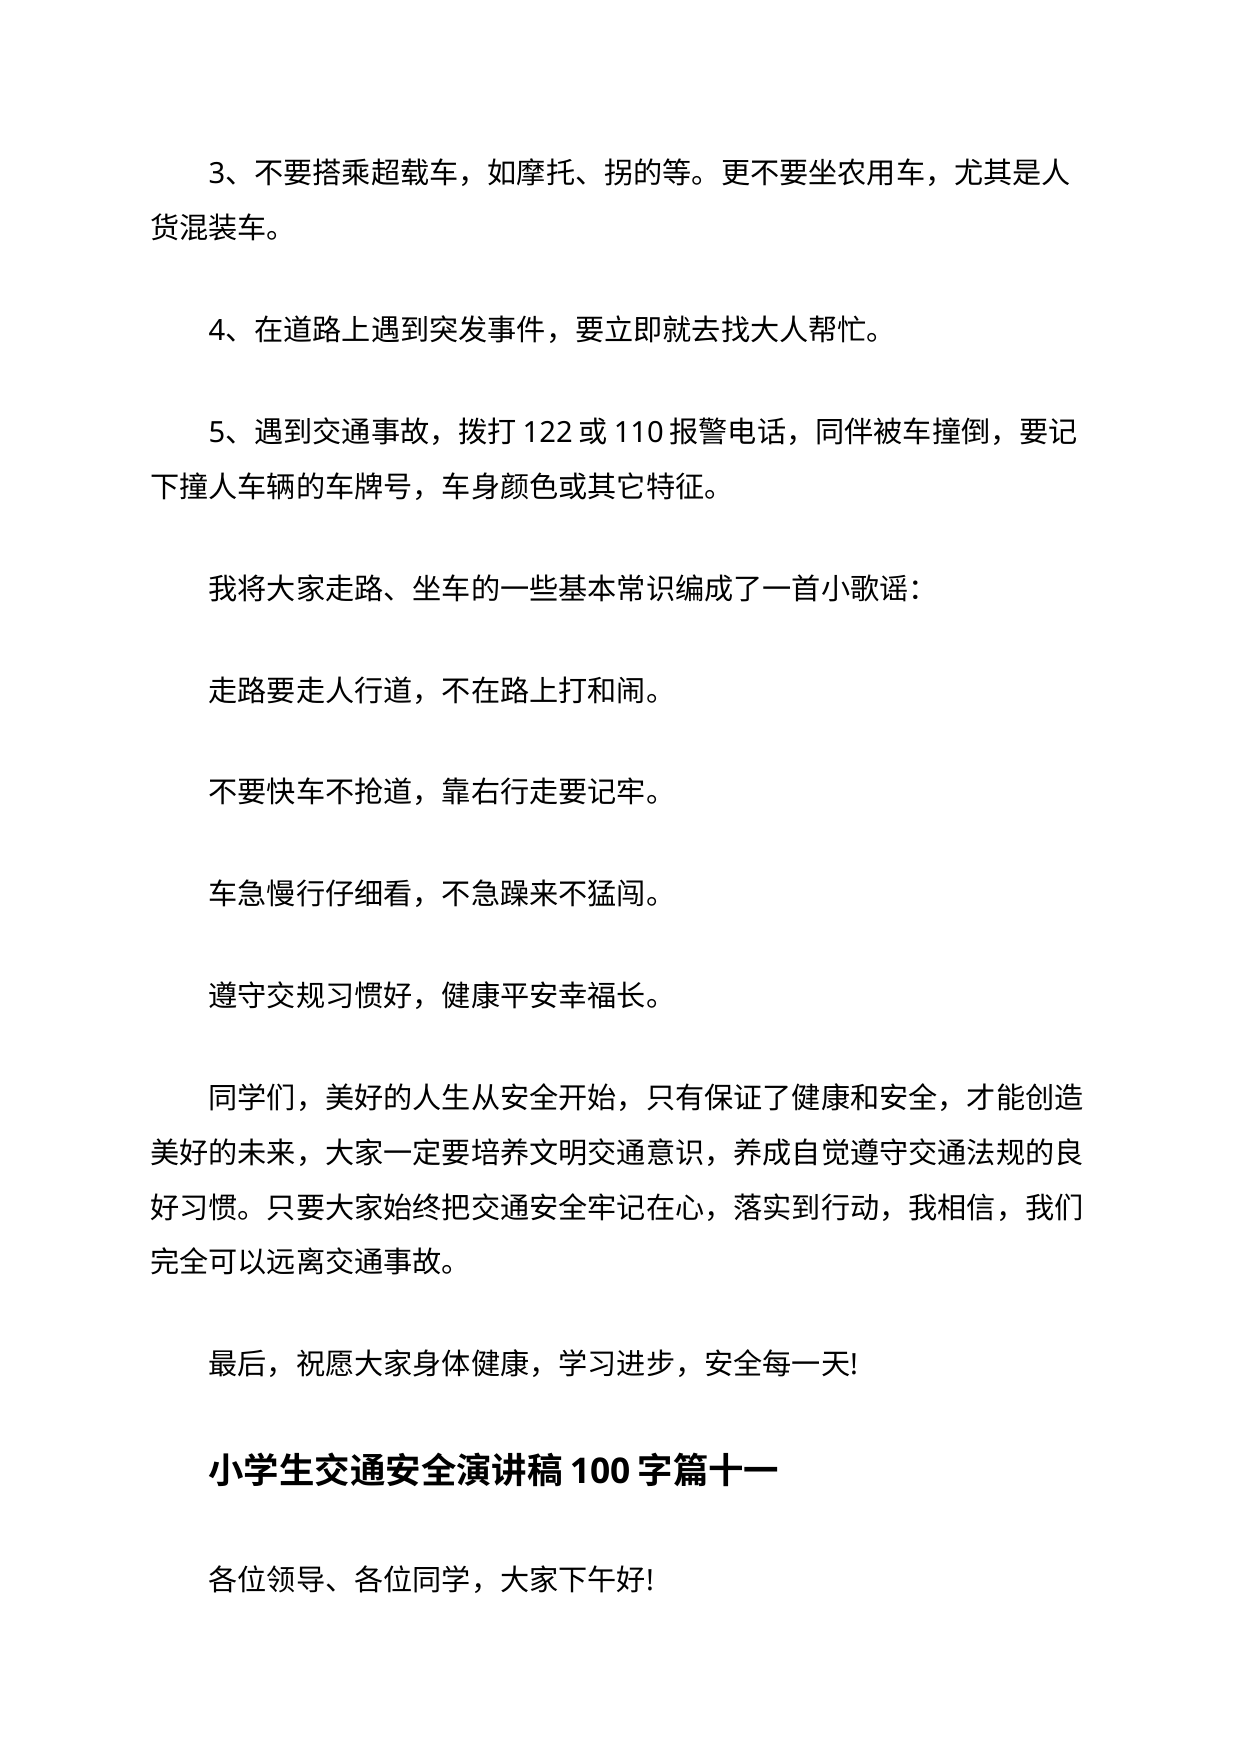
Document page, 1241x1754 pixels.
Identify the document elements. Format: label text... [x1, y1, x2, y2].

text 我将大家走路、坐车的一些基本常识编成了一首小歌谣： [150, 566, 1090, 608]
text 小学生交通安全演讲稿100字篇十一 [150, 1443, 1090, 1494]
text 各位领导、各位同学，大家下午好! [150, 1556, 1090, 1599]
text 车急慢行仔细看，不急躁来不猛闯。 [150, 871, 1090, 913]
text 5、遇到交通事故，拨打122或110报警电话，同伴被车撞倒，要记下撞人车辆的车牌号，车身颜色或其它特征。 [150, 409, 1090, 506]
text 最后，祝愿大家身体健康，学习进步，安全每一天! [150, 1341, 1090, 1383]
text 同学们，美好的人生从安全开始，只有保证了健康和安全，才能创造美好的未来，大家一定要培养文明交通意识，养成自觉遵守交通法规的良好习惯。只要大家始终把交通安全牢记在心，落实到行动，我相信，我们完全可以远离交通事故。 [150, 1074, 1090, 1281]
text 不要快车不抢道，靠右行走要记牢。 [150, 769, 1090, 811]
text 3、不要搭乘超载车，如摩托、拐的等。更不要坐农用车，尤其是人货混装车。 [150, 150, 1090, 247]
text 遵守交规习惯好，健康平安幸福长。 [150, 973, 1090, 1015]
text 4、在道路上遇到突发事件，要立即就去找大人帮忙。 [150, 307, 1090, 349]
text 走路要走人行道，不在路上打和闹。 [150, 667, 1090, 709]
